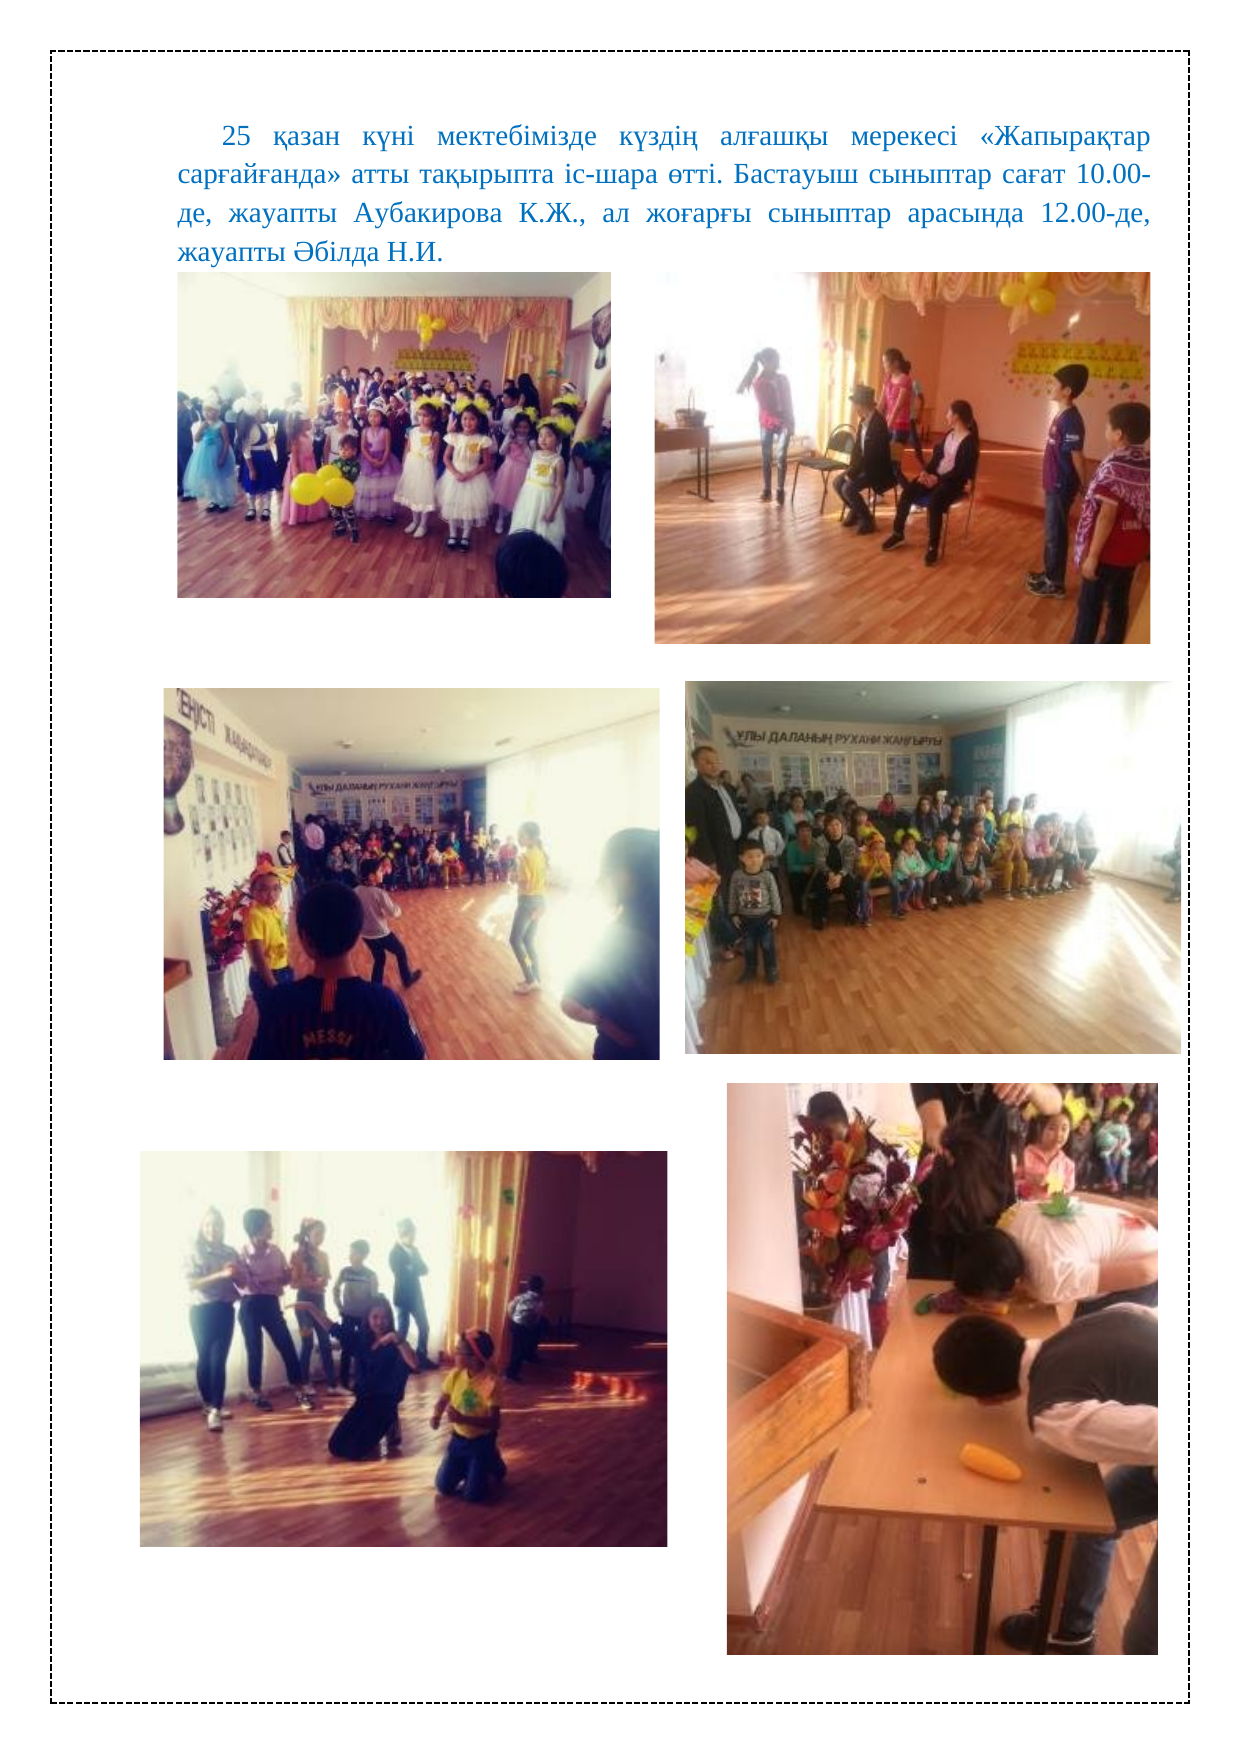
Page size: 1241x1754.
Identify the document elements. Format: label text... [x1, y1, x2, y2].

picture [685, 681, 1182, 1054]
picture [163, 688, 660, 1060]
text 25 қазан күні мектебімізде күздің алғашқы мерекесі «Жапырақтар сарғайғанда» атты тақырыпта іс-шара өтті. Бастауыш сыныптар сағат 10.00-де, жауапты Аубакирова К.Ж., ал жоғарғы сыныптар арасында 12.00-де, жауапты Әбілда Н.И. [177, 118, 1152, 267]
picture [726, 1083, 1158, 1655]
picture [654, 272, 1151, 644]
picture [177, 272, 611, 598]
picture [139, 1151, 668, 1547]
